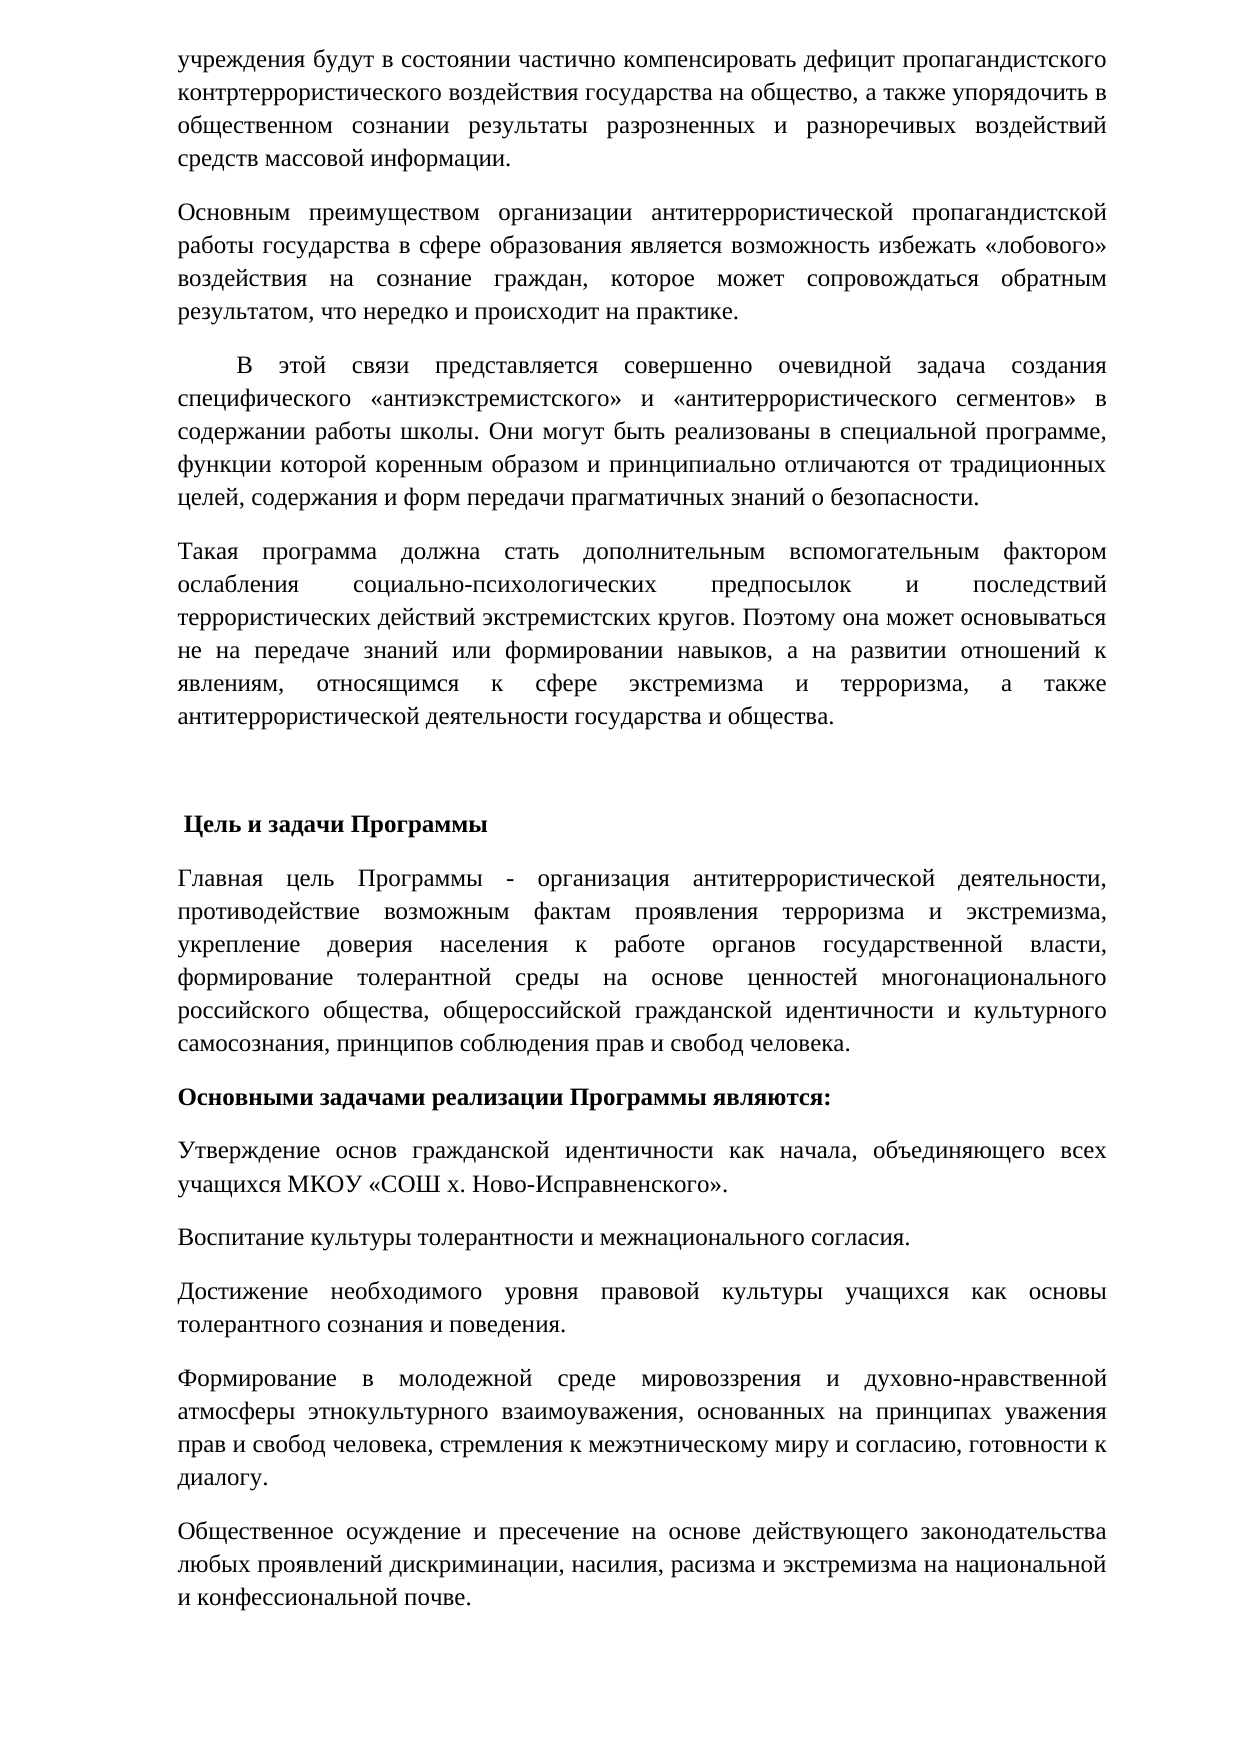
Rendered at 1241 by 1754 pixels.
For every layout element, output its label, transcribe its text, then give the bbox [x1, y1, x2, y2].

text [177, 44, 1107, 172]
text Воспитание культуры толерантности и межнационального согласия. [177, 1222, 1107, 1251]
text Общественное осуждение и пресечение на основе действующего законодательства любых проявлений дискриминации, насилия, расизма и экстремизма на национальной и конфессиональной почве. [177, 1516, 1107, 1611]
text Главная цель Программы - организация антитеррористической деятельности, противодействие возможным фактам проявления терроризма и экстремизма, укрепление доверия населения к работе органов государственной власти, формирование толерантной среды на основе ценностей многонационального российского общества, общероссийской гражданской идентичности и культурного самосознания, принципов соблюдения прав и свобод человека. [177, 863, 1107, 1057]
text Утверждение основ гражданской идентичности как начала, объединяющего всех учащихся МКОУ «СОШ х. Ново-Исправненского». [177, 1136, 1107, 1197]
text В этой связи представляется совершенно очевидной задача создания специфического «антиэкстремистского» и «антитеррористического сегментов» в содержании работы школы. Они могут быть реализованы в специальной программе, функции которой коренным образом и принципиально отличаются от традиционных целей, содержания и форм передачи прагматичных знаний о безопасности. [177, 350, 1107, 511]
text Цель и задачи Программы [177, 809, 1107, 838]
text Такая программа должна стать дополнительным вспомогательным фактором ослабления социально-психологических предпосылок и последствий террористических действий экстремистских кругов. Поэтому она может основываться не на передаче знаний или формировании навыков, а на развитии отношений к явлениям, относящимся к сфере экстремизма и терроризма, а также антитеррористической деятельности государства и общества. [177, 536, 1107, 730]
text Достижение необходимого уровня правовой культуры учащихся как основы толерантного сознания и поведения. [177, 1276, 1107, 1338]
text Формирование в молодежной среде мировоззрения и духовно-нравственной атмосферы этнокультурного взаимоуважения, основанных на принципах уважения прав и свобод человека, стремления к межэтническому миру и согласию, готовности к диалогу. [177, 1363, 1107, 1491]
text Основными задачами реализации Программы являются: [177, 1082, 1107, 1111]
text Основным преимуществом организации антитеррористической пропагандистской работы государства в сфере образования является возможность избежать «лобового» воздействия на сознание граждан, которое может сопровождаться обратным результатом, что нередко и происходит на практике. [177, 197, 1107, 325]
